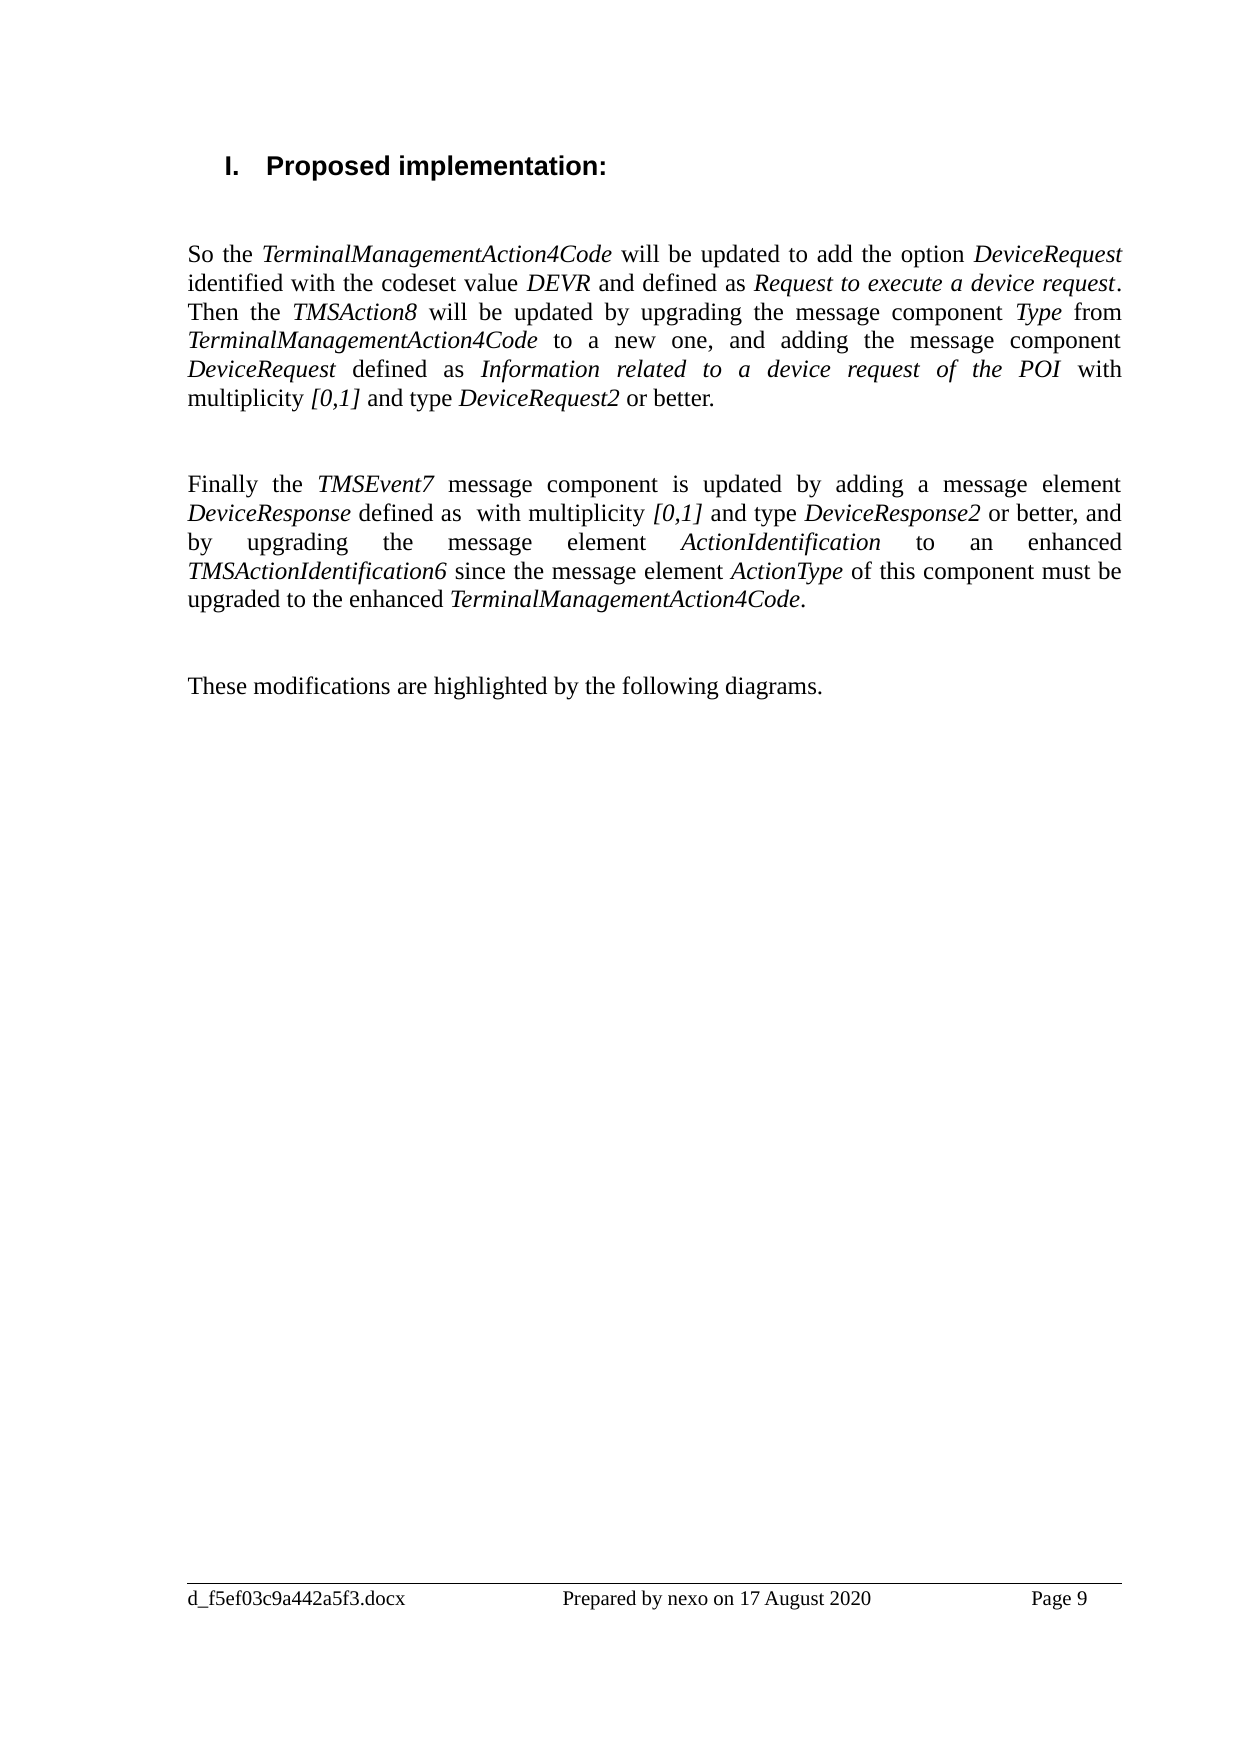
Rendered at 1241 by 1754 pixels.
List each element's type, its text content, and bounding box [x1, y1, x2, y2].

text So the TerminalManagementAction4Code will be updated to add the option DeviceRequest identified with the codeset value DEVR and defined as Request to execute a device request. Then the TMSAction8 will be updated by upgrading the message component Type from TerminalManagementAction4Code to a new one, and adding the message component DeviceRequest defined as Information related to a device request of the POI with multiplicity [0,1] and type DeviceRequest2 or better. [187, 239, 1122, 412]
text These modifications are highlighted by the following diagrams. [187, 671, 1122, 700]
subtitle Proposed implementation: [224, 150, 1122, 181]
text Finally the TMSEvent7 message component is updated by adding a message element DeviceResponse defined as with multiplicity [0,1] and type DeviceResponse2 or better, and by upgrading the message element ActionIdentification to an enhanced TMSActionIdentification6 since the message element ActionType of this component must be upgraded to the enhanced TerminalManagementAction4Code. [187, 469, 1122, 613]
